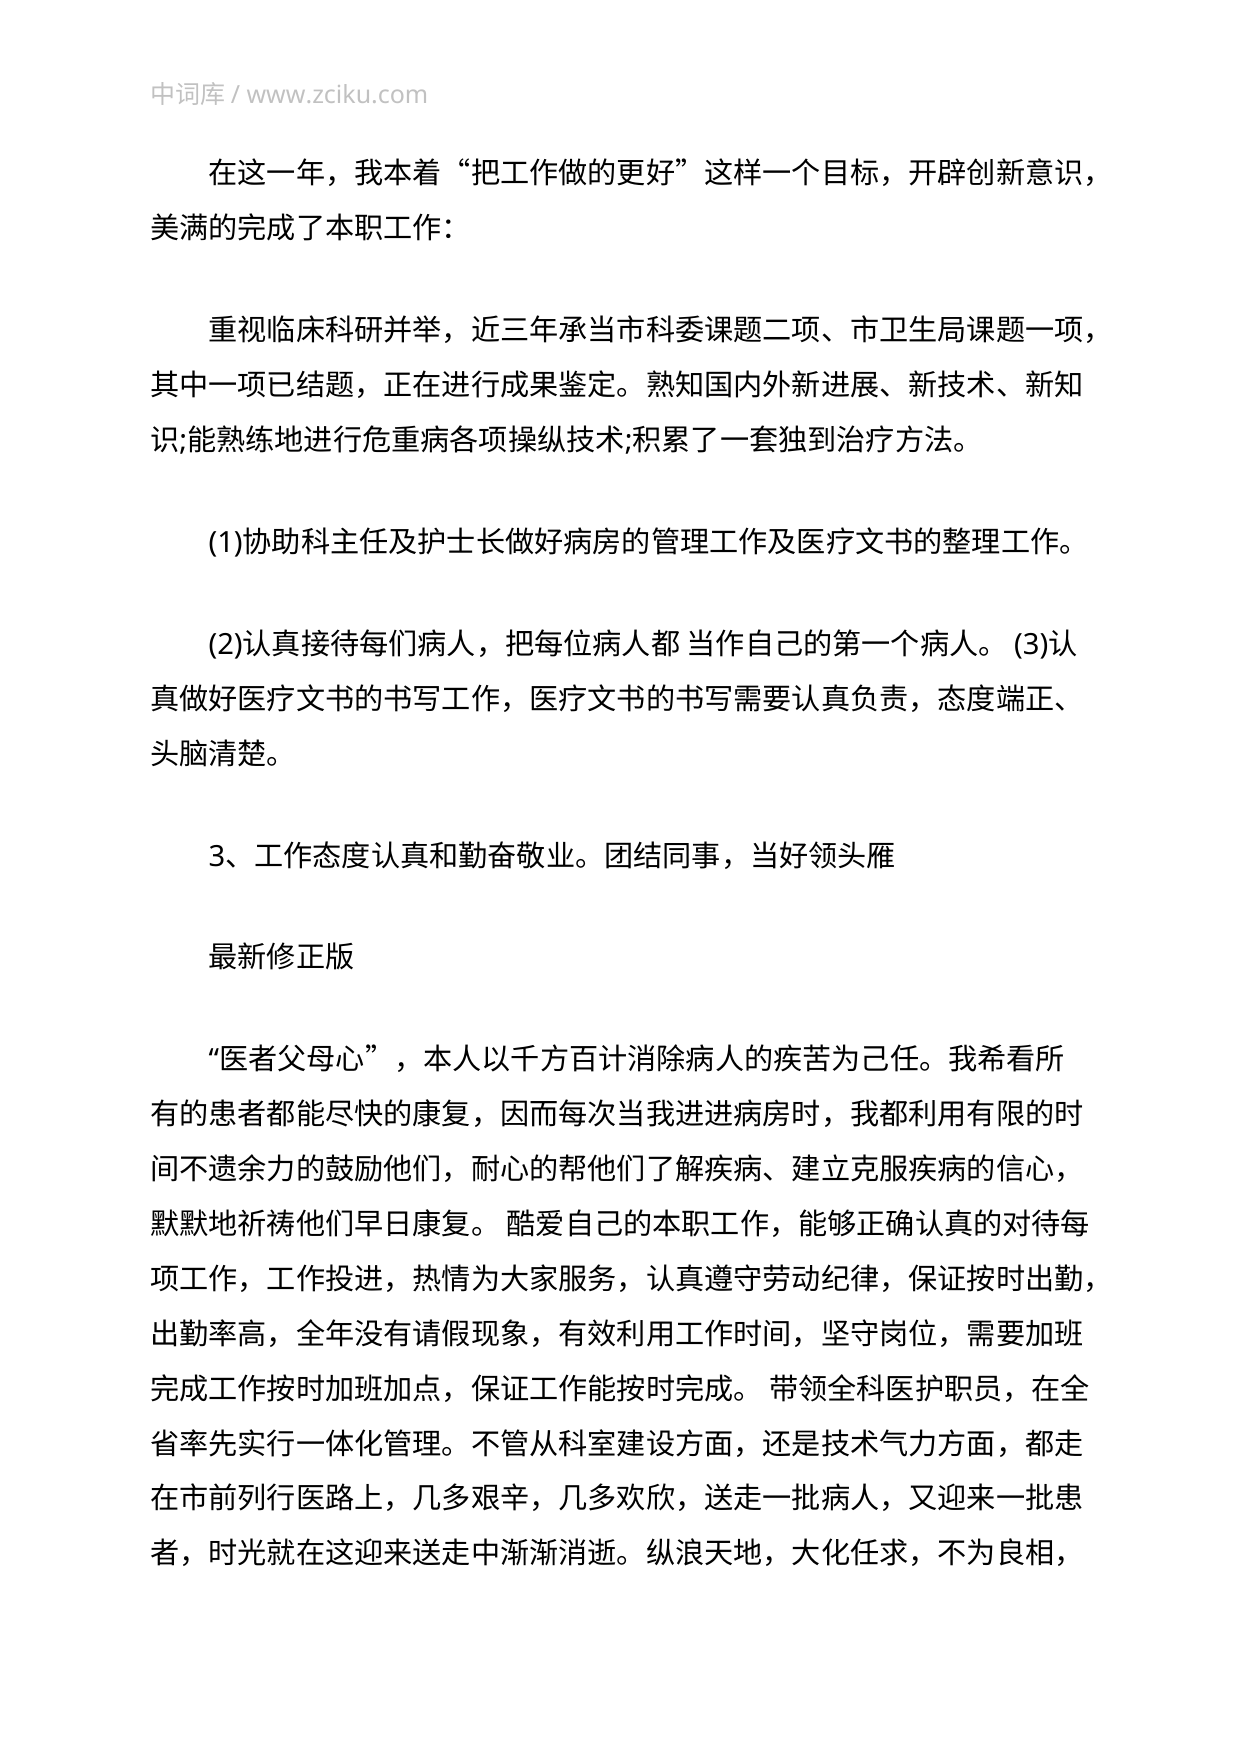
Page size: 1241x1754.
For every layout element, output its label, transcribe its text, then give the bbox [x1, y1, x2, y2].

text (1)协助科主任及护士长做好病房的管理工作及医疗文书的整理工作。 [150, 518, 1090, 561]
text 重视临床科研并举，近三年承当市科委课题二项、市卫生局课题一项，其中一项已结题，正在进行成果鉴定。熟知国内外新进展、新技术、新知识;能熟练地进行危重病各项操纵技术;积累了一套独到治疗方法。 [150, 307, 1090, 459]
text 3、工作态度认真和勤奋敬业。团结同事，当好领头雁 [150, 832, 1090, 874]
text (2)认真接待每们病人，把每位病人都 当作自己的第一个病人。 (3)认真做好医疗文书的书写工作，医疗文书的书写需要认真负责，态度端正、头脑清楚。 [150, 620, 1090, 773]
text 最新修正版 [150, 934, 1090, 976]
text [150, 1036, 1090, 1572]
text 在这一年，我本着“把工作做的更好”这样一个目标，开辟创新意识，美满的完成了本职工作： [150, 150, 1090, 247]
